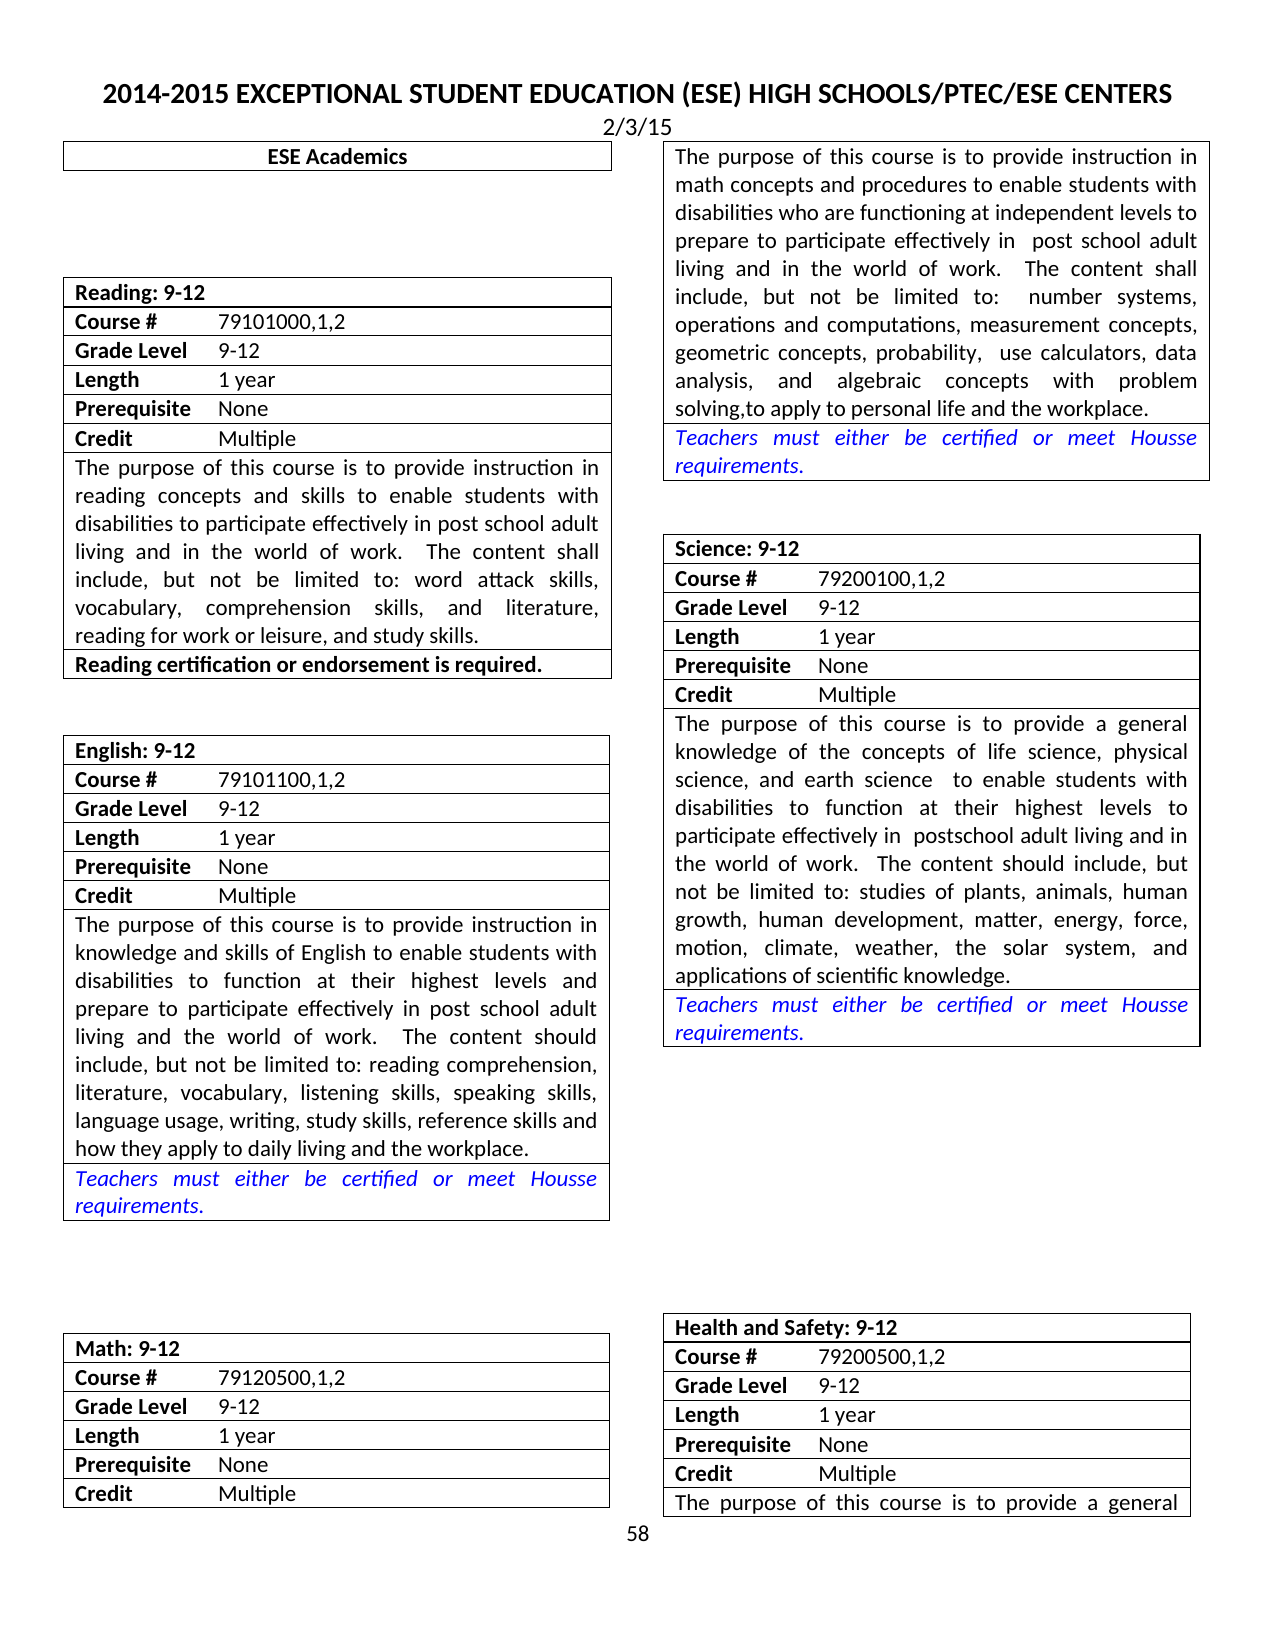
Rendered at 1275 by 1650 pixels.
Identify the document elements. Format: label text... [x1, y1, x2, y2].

table_cell None [207, 852, 609, 880]
table_cell Multiple [207, 881, 609, 909]
table_cell 9-12 [207, 336, 611, 364]
table_header Health and Safety: 9-12 [664, 1314, 1190, 1341]
table_header Science: 9-12 [664, 535, 1199, 563]
table_cell None [207, 1450, 609, 1478]
table_cell Course # [664, 1343, 807, 1371]
table_cell Credit [64, 1479, 207, 1507]
table_cell Reading certification or endorsement is required. [64, 650, 611, 678]
table_cell Length [64, 823, 207, 851]
table_cell Credit [664, 1459, 807, 1487]
table_cell Course # [64, 1363, 207, 1391]
table_cell Teachers must either be certified or meet Housse requirements. [664, 990, 1199, 1046]
table_cell Grade Level [64, 1392, 207, 1420]
table_cell Grade Level [64, 336, 207, 364]
table_cell 9-12 [807, 593, 1199, 621]
table_cell Length [664, 622, 807, 650]
table_cell 9-12 [207, 794, 609, 822]
table_cell Prerequisite [64, 852, 207, 880]
table_cell 79101100,1,2 [207, 765, 609, 793]
table_cell Course # [64, 308, 207, 335]
table_header English: 9-12 [64, 736, 609, 764]
table_cell None [807, 651, 1199, 679]
table_cell Length [64, 1421, 207, 1449]
table_cell The purpose of this course is to provide instruction in knowledge and skills of English to enable students with disabilities to function at their highest levels and prepare to participate effectively in post school adult living and the world of work. The content should include, but not be limited to: reading comprehension, literature, vocabulary, listening skills, speaking skills, language usage, writing, study skills, reference skills and how they apply to daily living and the workplace. [64, 910, 609, 1163]
table_cell Length [664, 1401, 807, 1429]
table_cell 1 year [207, 823, 609, 851]
table_cell None [207, 395, 611, 423]
table_cell The purpose of this course is to provide a general knowledge of the concepts of life science, physical science, and earth science to enable students with disabilities to function at their highest levels to participate effectively in postschool adult living and in the world of work. The content should include, but not be limited to: studies of plants, animals, human growth, human development, matter, energy, force, motion, climate, weather, the solar system, and applications of scientific knowledge. [664, 709, 1199, 989]
table_cell Teachers must either be certified or meet Housse requirements. [664, 424, 1209, 479]
table_cell Prerequisite [664, 1430, 807, 1458]
table_cell Grade Level [664, 593, 807, 621]
table_cell Course # [664, 564, 807, 592]
table_cell Multiple [207, 424, 611, 452]
table_cell 79120500,1,2 [207, 1363, 609, 1391]
table_cell Length [64, 366, 207, 393]
table_cell None [807, 1430, 1190, 1458]
table_cell 79200100,1,2 [807, 564, 1199, 592]
table_cell Multiple [207, 1479, 609, 1507]
table_cell 1 year [807, 622, 1199, 650]
table_cell The purpose of this course is to provide instruction in reading concepts and skills to enable students with disabilities to participate effectively in post school adult living and in the world of work. The content shall include, but not be limited to: word attack skills, vocabulary, comprehension skills, and literature, reading for work or leisure, and study skills. [64, 453, 611, 649]
table_cell 9-12 [807, 1372, 1190, 1399]
table_cell The purpose of this course is to provide instruction in math concepts and procedures to enable students with disabilities who are functioning at independent levels to prepare to participate effectively in post school adult living and in the world of work. The content shall include, but not be limited to: number systems, operations and computations, measurement concepts, geometric concepts, probability, use calculators, data analysis, and algebraic concepts with problem solving,to apply to personal life and the workplace. [664, 142, 1209, 422]
table_cell Multiple [807, 1459, 1190, 1487]
table_cell 9-12 [207, 1392, 609, 1420]
table_header ESE Academics [64, 142, 611, 170]
table_cell 1 year [207, 366, 611, 393]
table_cell Prerequisite [664, 651, 807, 679]
table_cell Credit [64, 881, 207, 909]
table_cell Course # [64, 765, 207, 793]
table_cell Grade Level [64, 794, 207, 822]
table_cell Credit [664, 680, 807, 708]
table_cell 1 year [207, 1421, 609, 1449]
table_header Math: 9-12 [64, 1334, 609, 1362]
table_header Reading: 9-12 [64, 278, 611, 306]
table_cell Prerequisite [64, 395, 207, 423]
table_cell Credit [64, 424, 207, 452]
table_cell 79101000,1,2 [207, 308, 611, 335]
table_cell Grade Level [664, 1372, 807, 1399]
table_cell Teachers must either be certified or meet Housse requirements. [64, 1164, 609, 1220]
table_cell Multiple [807, 680, 1199, 708]
table_cell 79200500,1,2 [807, 1343, 1190, 1371]
table_cell 1 year [807, 1401, 1190, 1429]
table_cell Prerequisite [64, 1450, 207, 1478]
